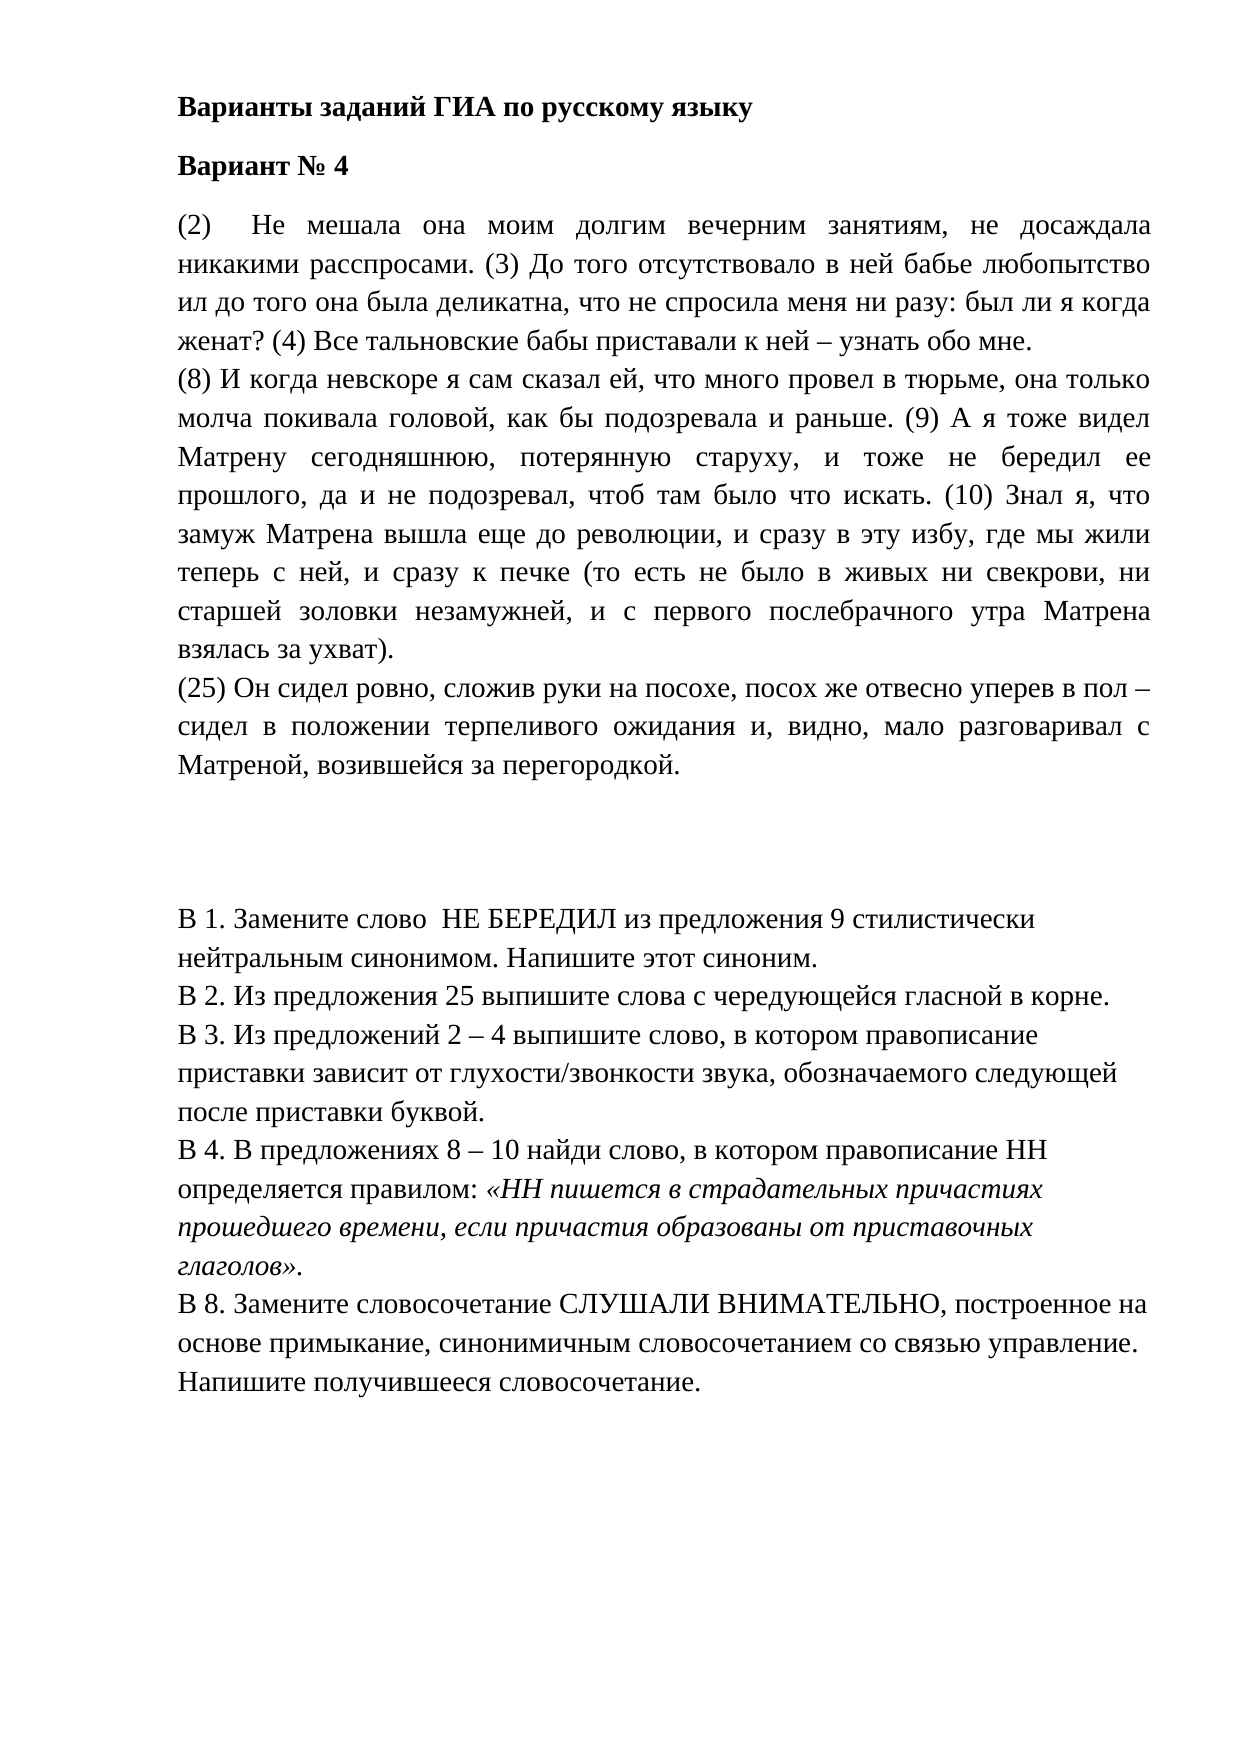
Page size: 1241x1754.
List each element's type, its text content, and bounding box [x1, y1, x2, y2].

list В 1. Замените слово НЕ БЕРЕДИЛ из предложения 9 стилистически нейтральным синонимом. Напишите этот синоним. [177, 901, 1152, 973]
list В 3. Из предложений 2 – 4 выпишите слово, в котором правописание приставки зависит от глухости/звонкости звука, обозначаемого следующей после приставки буквой. [177, 1017, 1152, 1127]
list Не мешала она моим долгим вечерним занятиям, не досаждала никакими расспросами. (3) До того отсутствовало в ней бабье любопытство ил до того она была деликатна, что не спросила меня ни разу: был ли я когда женат? (4) Все тальновские бабы приставали к ней – узнать обо мне. [177, 207, 1152, 357]
text Вариант № 4 [177, 148, 1152, 182]
list (25) Он сидел ровно, сложив руки на посохе, посох же отвесно уперев в пол – сидел в положении терпеливого ожидания и, видно, мало разговаривал с Матреной, возившейся за перегородкой. [177, 670, 1152, 781]
list (8) И когда невскоре я сам сказал ей, что много провел в тюрьме, она только молча покивала головой, как бы подозревала и раньше. (9) А я тоже видел Матрену сегодняшнюю, потерянную старуху, и тоже не бередил ее прошлого, да и не подозревал, чтоб там было что искать. (10) Знал я, что замуж Матрена вышла еще до революции, и сразу в эту избу, где мы жили теперь с ней, и сразу к печке (то есть не было в живых ни свекрови, ни старшей золовки незамужней, и с первого послебрачного утра Матрена взялась за ухват). [177, 362, 1152, 665]
list В 8. Замените словосочетание СЛУШАЛИ ВНИМАТЕЛЬНО, построенное на основе примыкание, синонимичным словосочетанием со связью управление. Напишите получившееся словосочетание. [177, 1287, 1152, 1397]
text Варианты заданий ГИА по русскому языку [177, 89, 1152, 122]
list В 2. Из предложения 25 выпишите слова с чередующейся гласной в корне. [177, 978, 1152, 1012]
list В 4. В предложениях 8 – 10 найди слово, в котором правописание НН определяется правилом: «НН пишется в страдательных причастиях прошедшего времени, если причастия образованы от приставочных глаголов». [177, 1132, 1152, 1282]
